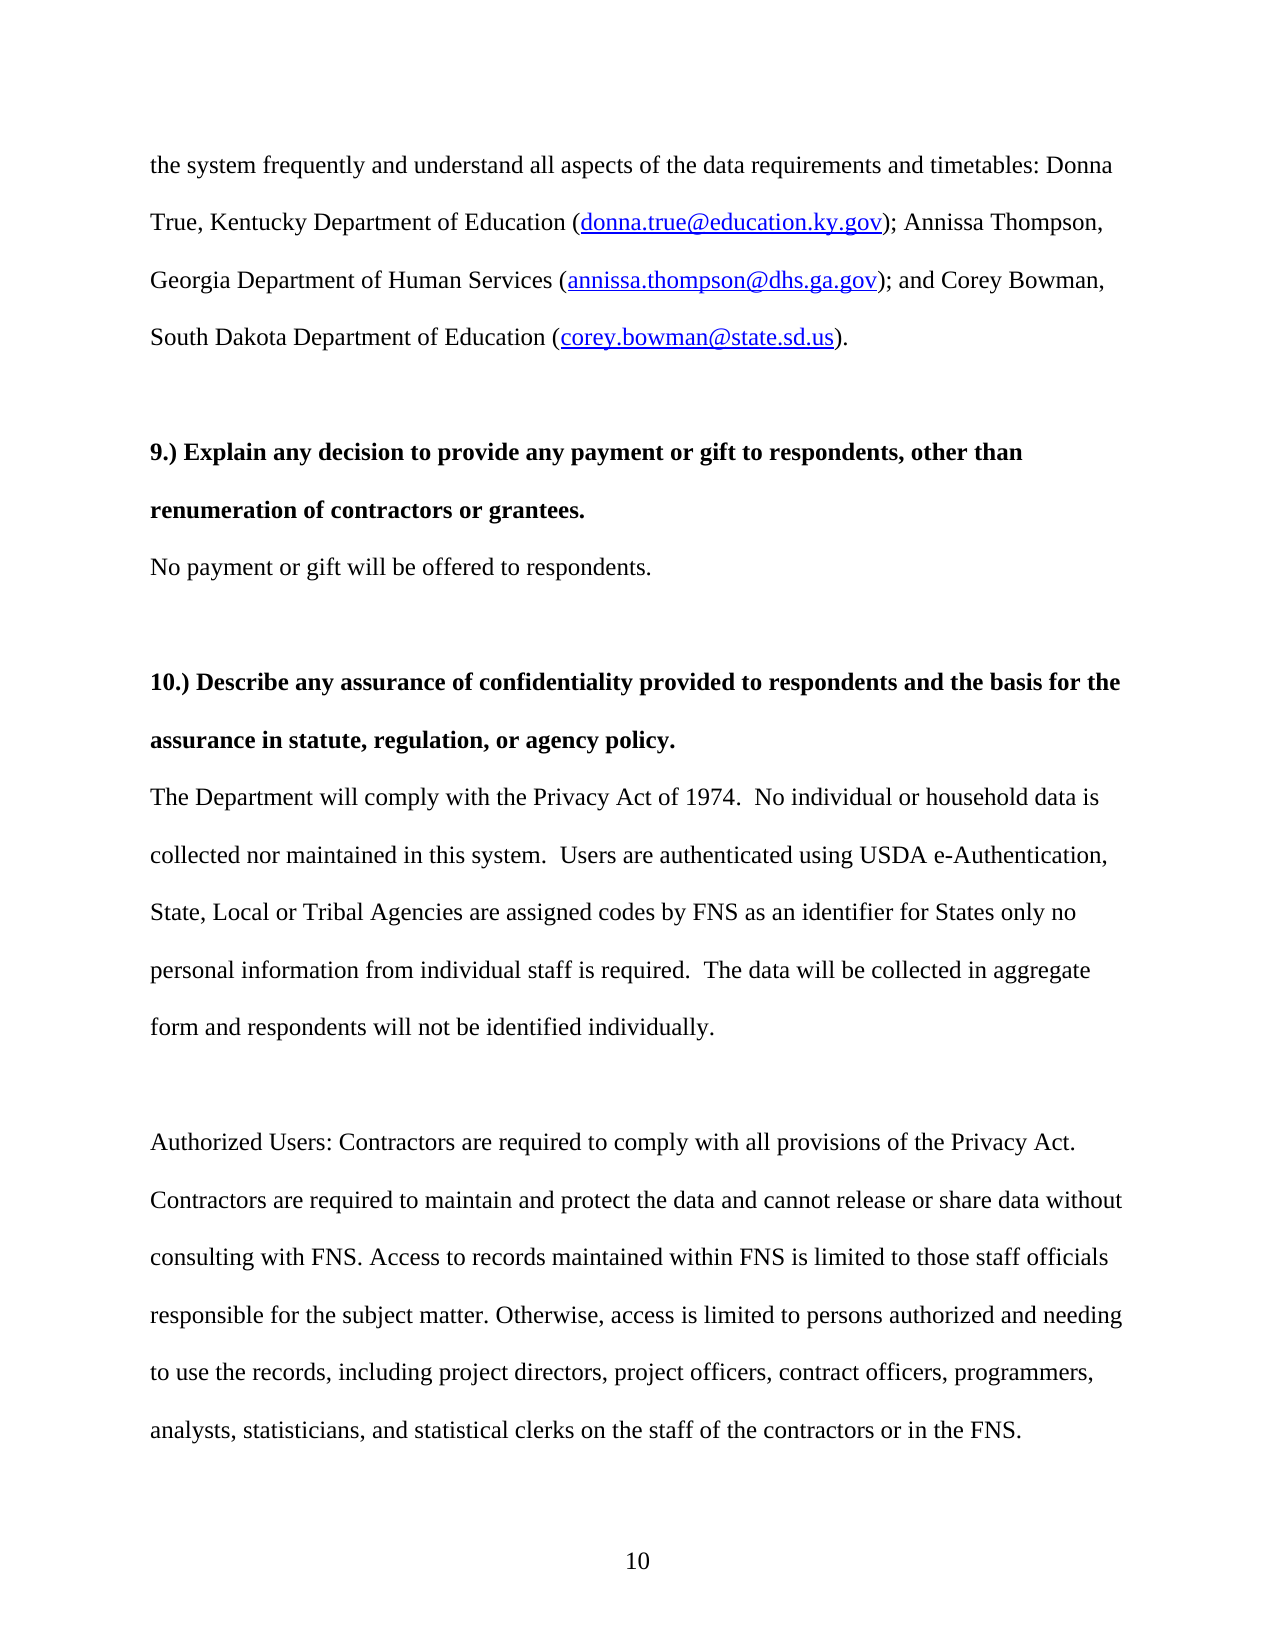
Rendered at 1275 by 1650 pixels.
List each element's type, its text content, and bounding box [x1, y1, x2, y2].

text State, Local or Tribal Agencies are assigned codes by FNS as an identifier for States only no personal information from individual staff is required. The data will be collected in aggregate form and respondents will not be identified individually. [150, 897, 1125, 1041]
text No payment or gift will be offered to respondents. [150, 552, 1125, 581]
text 10.) Describe any assurance of confidentiality provided to respondents and the basis for the assurance in statute, regulation, or agency policy. [150, 667, 1125, 754]
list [150, 150, 1125, 351]
text The Department will comply with the Privacy Act of 1974. No individual or household data is collected nor maintained in this system. Users are authenticated using USDA e-Authentication, [150, 782, 1125, 869]
text Authorized Users: Contractors are required to comply with all provisions of the Privacy Act. Contractors are required to maintain and protect the data and cannot release or share data without consulting with FNS. Access to records maintained within FNS is limited to those staff officials responsible for the subject matter. Otherwise, access is limited to persons authorized and needing to use the records, including project directors, project officers, contract officers, programmers, analysts, statisticians, and statistical clerks on the staff of the contractors or in the FNS. [150, 1127, 1125, 1444]
list 9.) Explain any decision to provide any payment or gift to respondents, other than renumeration of contractors or grantees. [150, 437, 1125, 524]
